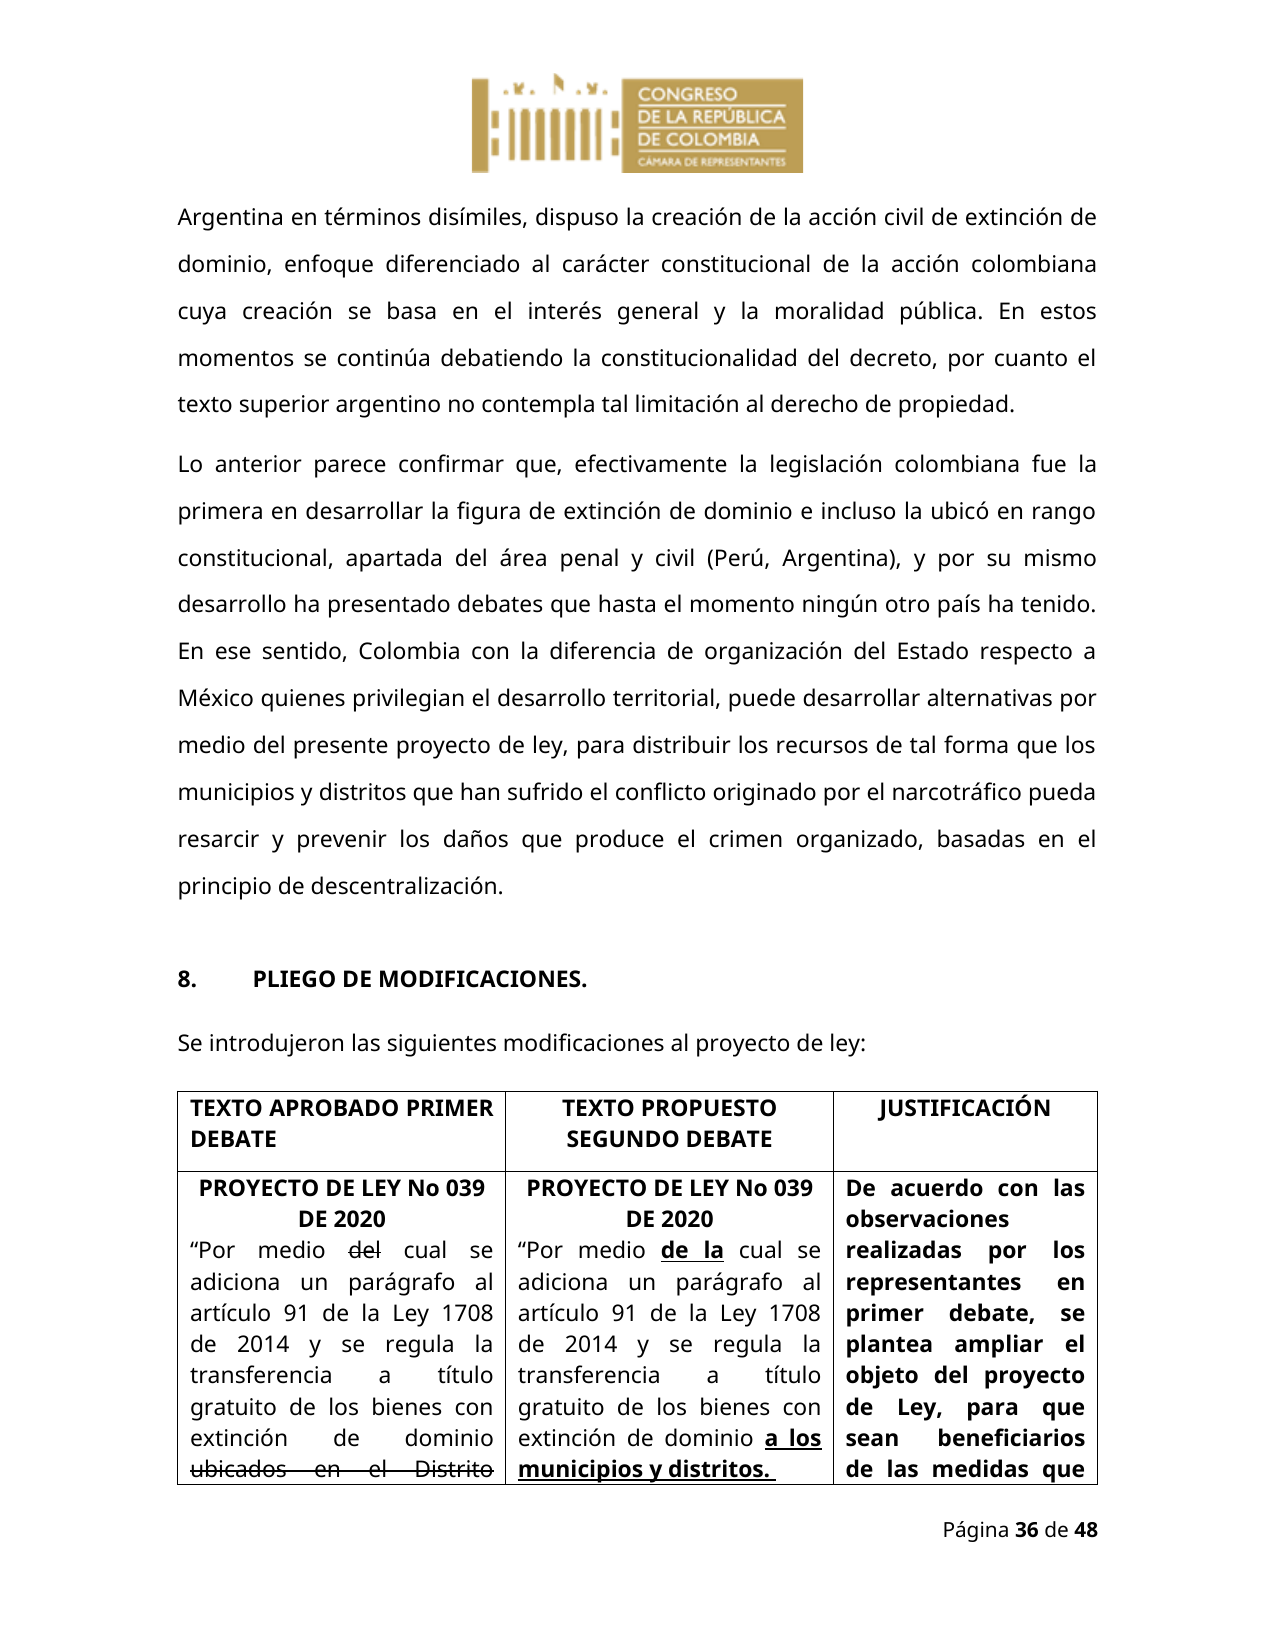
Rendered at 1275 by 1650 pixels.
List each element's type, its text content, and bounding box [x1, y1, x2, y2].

table_header JUSTIFICACIÓN [834, 1092, 1097, 1171]
list PLIEGO DE MODIFICACIONES. [177, 963, 1098, 995]
table_header TEXTO APROBADO PRIMER DEBATE [178, 1092, 505, 1171]
text Lo anterior parece confirmar que, efectivamente la legislación colombiana fue la primera en desarrollar la figura de extinción de dominio e incluso la ubicó en rango constitucional, apartada del área penal y civil (Perú, Argentina), y por su mismo desarrollo ha presentado debates que hasta el momento ningún otro país ha tenido. En ese sentido, Colombia con la diferencia de organización del Estado respecto a México quienes privilegian el desarrollo territorial, puede desarrollar alternativas por medio del presente proyecto de ley, para distribuir los recursos de tal forma que los municipios y distritos que han sufrido el conflicto originado por el narcotráfico pueda resarcir y prevenir los daños que produce el crimen organizado, basadas en el principio de descentralización. [177, 448, 1098, 901]
text Se introdujeron las siguientes modificaciones al proyecto de ley: [177, 1027, 1098, 1058]
table_header TEXTO PROPUESTO SEGUNDO DEBATE [506, 1092, 833, 1171]
picture [471, 73, 804, 173]
text Argentina en términos disímiles, dispuso la creación de la acción civil de extinción de dominio, enfoque diferenciado al carácter constitucional de la acción colombiana cuya creación se basa en el interés general y la moralidad pública. En estos momentos se continúa debatiendo la constitucionalidad del decreto, por cuanto el texto superior argentino no contempla tal limitación al derecho de propiedad. [177, 201, 1098, 420]
